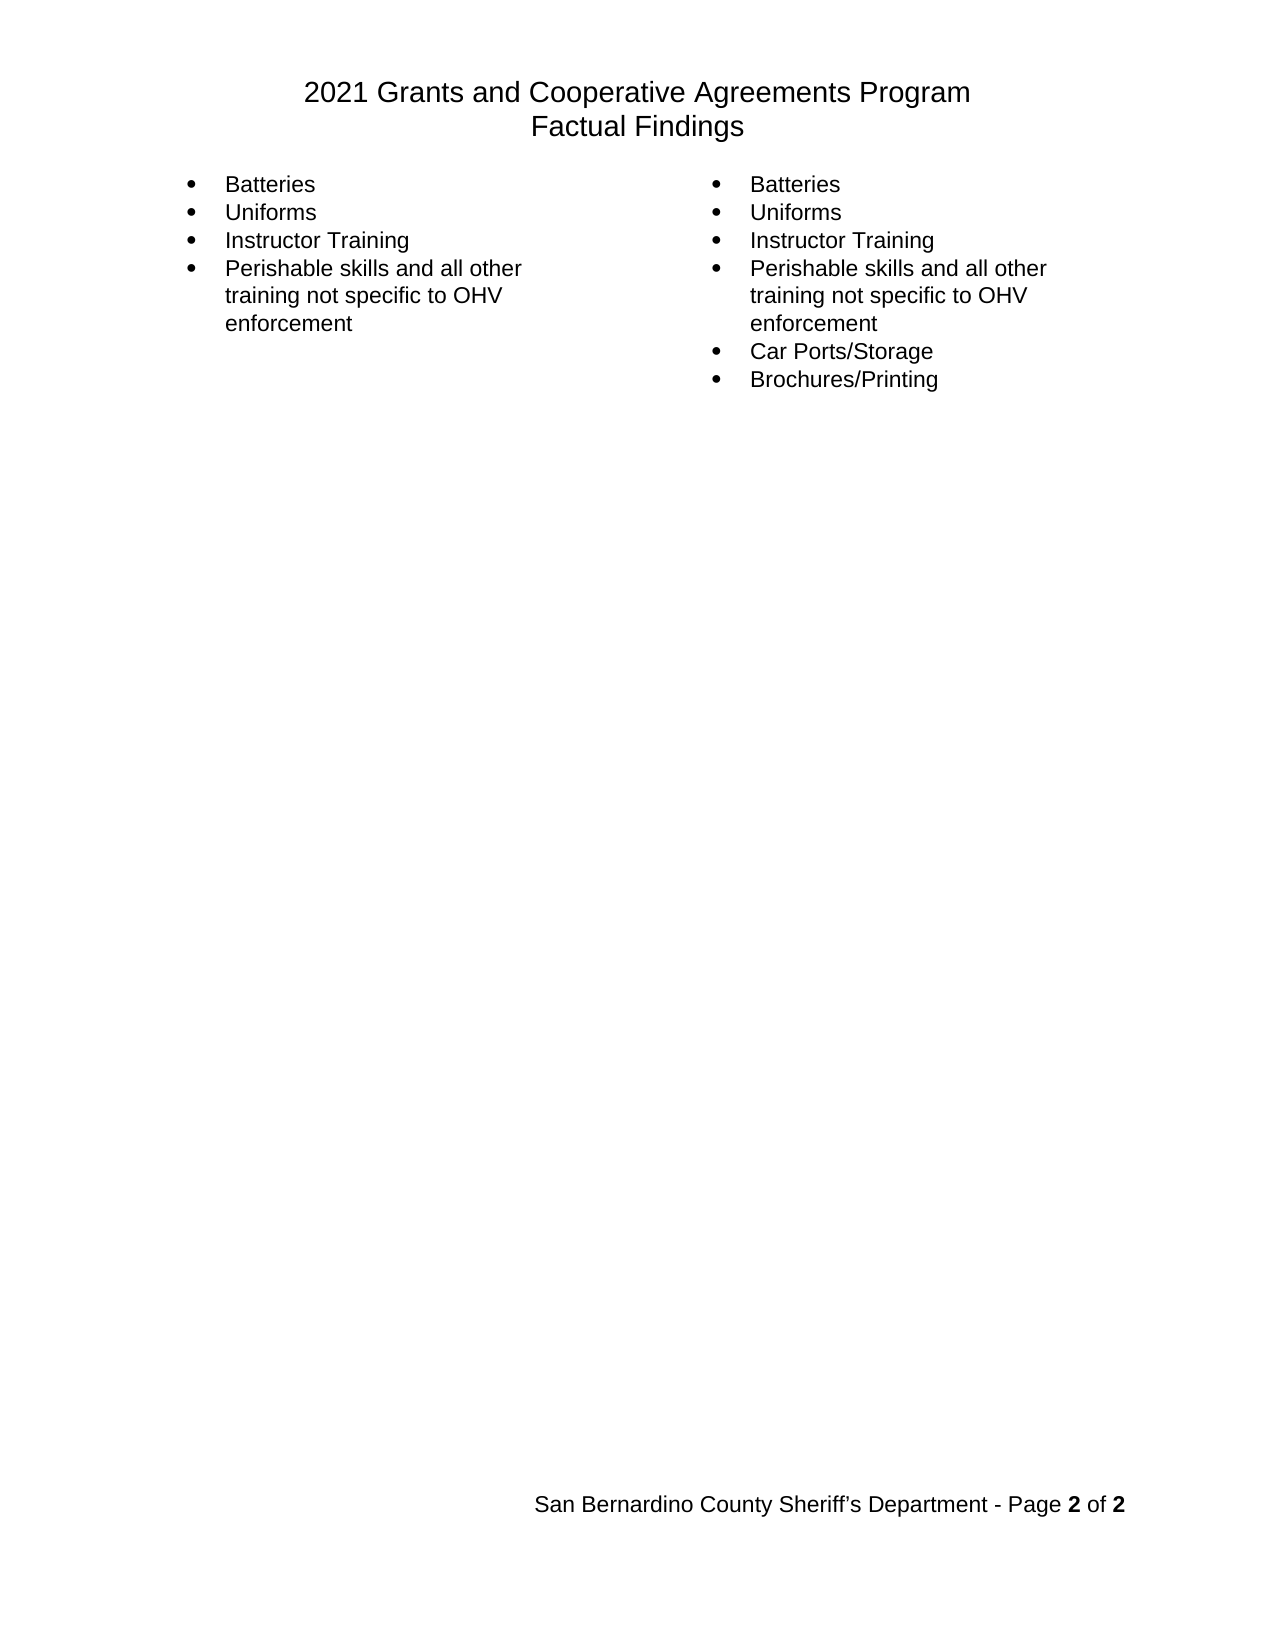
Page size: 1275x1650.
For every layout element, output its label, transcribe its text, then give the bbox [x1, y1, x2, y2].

list Brochures/Printing [712, 366, 1125, 393]
list Perishable skills and all other training not specific to OHV enforcement [187, 254, 600, 337]
list Uniforms [712, 199, 1125, 225]
list Batteries [712, 171, 1125, 197]
list Car Ports/Storage [712, 338, 1125, 365]
list Perishable skills and all other training not specific to OHV enforcement [712, 254, 1125, 337]
list Instructor Training [712, 227, 1125, 253]
list Batteries [187, 171, 600, 197]
list Instructor Training [187, 227, 600, 253]
list Uniforms [187, 199, 600, 225]
